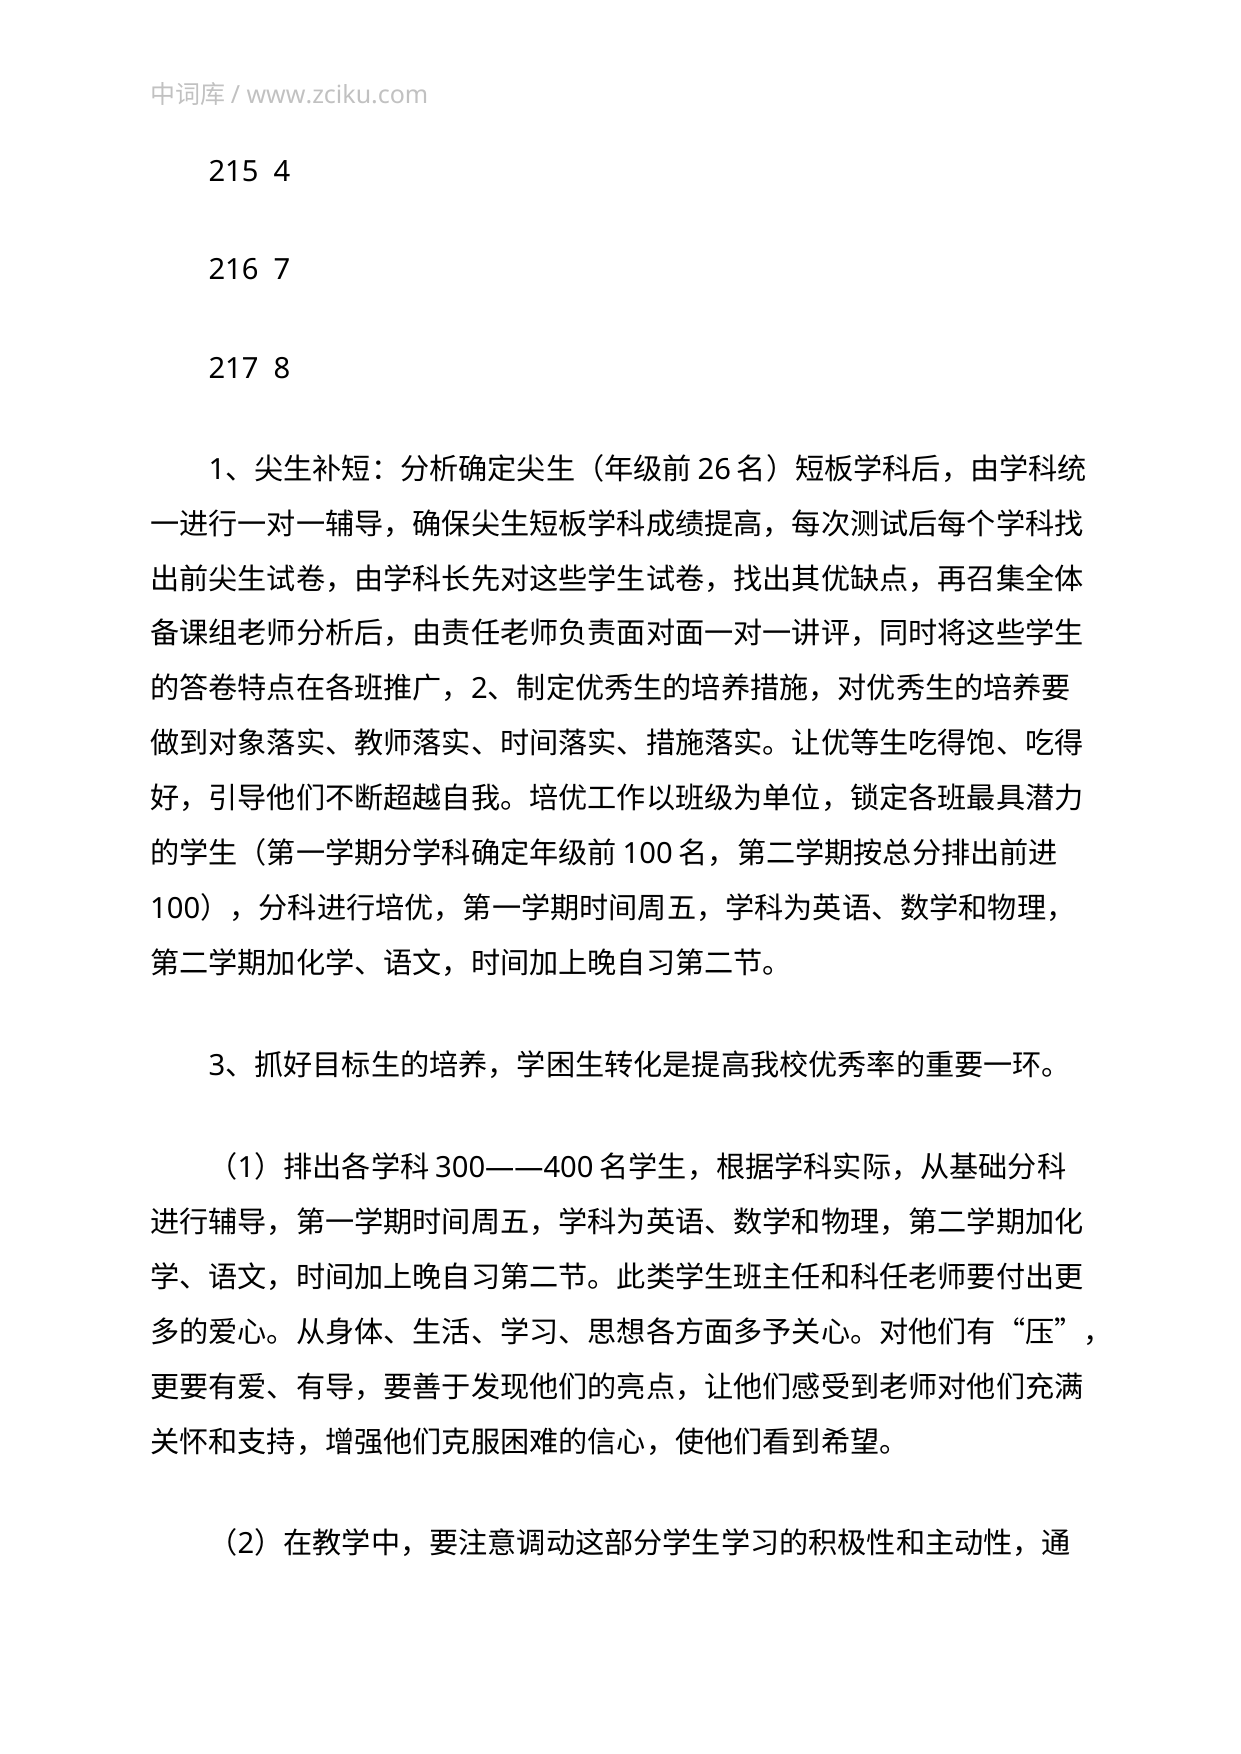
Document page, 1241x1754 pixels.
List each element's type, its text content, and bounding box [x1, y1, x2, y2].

text 216 7 [150, 248, 1090, 288]
text 1、尖生补短：分析确定尖生（年级前26名）短板学科后，由学科统一进行一对一辅导，确保尖生短板学科成绩提高，每次测试后每个学科找出前尖生试卷，由学科长先对这些学生试卷，找出其优缺点，再召集全体备课组老师分析后，由责任老师负责面对面一对一讲评，同时将这些学生的答卷特点在各班推广，2、制定优秀生的培养措施，对优秀生的培养要做到对象落实、教师落实、时间落实、措施落实。让优等生吃得饱、吃得好，引导他们不断超越自我。培优工作以班级为单位，锁定各班最具潜力的学生（第一学期分学科确定年级前100名，第二学期按总分排出前进100），分科进行培优，第一学期时间周五，学科为英语、数学和物理，第二学期加化学、语文，时间加上晚自习第二节。 [150, 445, 1090, 982]
text （1）排出各学科300——400名学生，根据学科实际，从基础分科进行辅导，第一学期时间周五，学科为英语、数学和物理，第二学期加化学、语文，时间加上晚自习第二节。此类学生班主任和科任老师要付出更多的爱心。从身体、生活、学习、思想各方面多予关心。对他们有“压”，更要有爱、有导，要善于发现他们的亮点，让他们感受到老师对他们充满关怀和支持，增强他们克服困难的信心，使他们看到希望。 [150, 1143, 1090, 1460]
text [150, 1520, 1090, 1562]
text 3、抓好目标生的培养，学困生转化是提高我校优秀率的重要一环。 [150, 1042, 1090, 1084]
text 217 8 [150, 347, 1090, 387]
text 215 4 [150, 150, 1090, 190]
